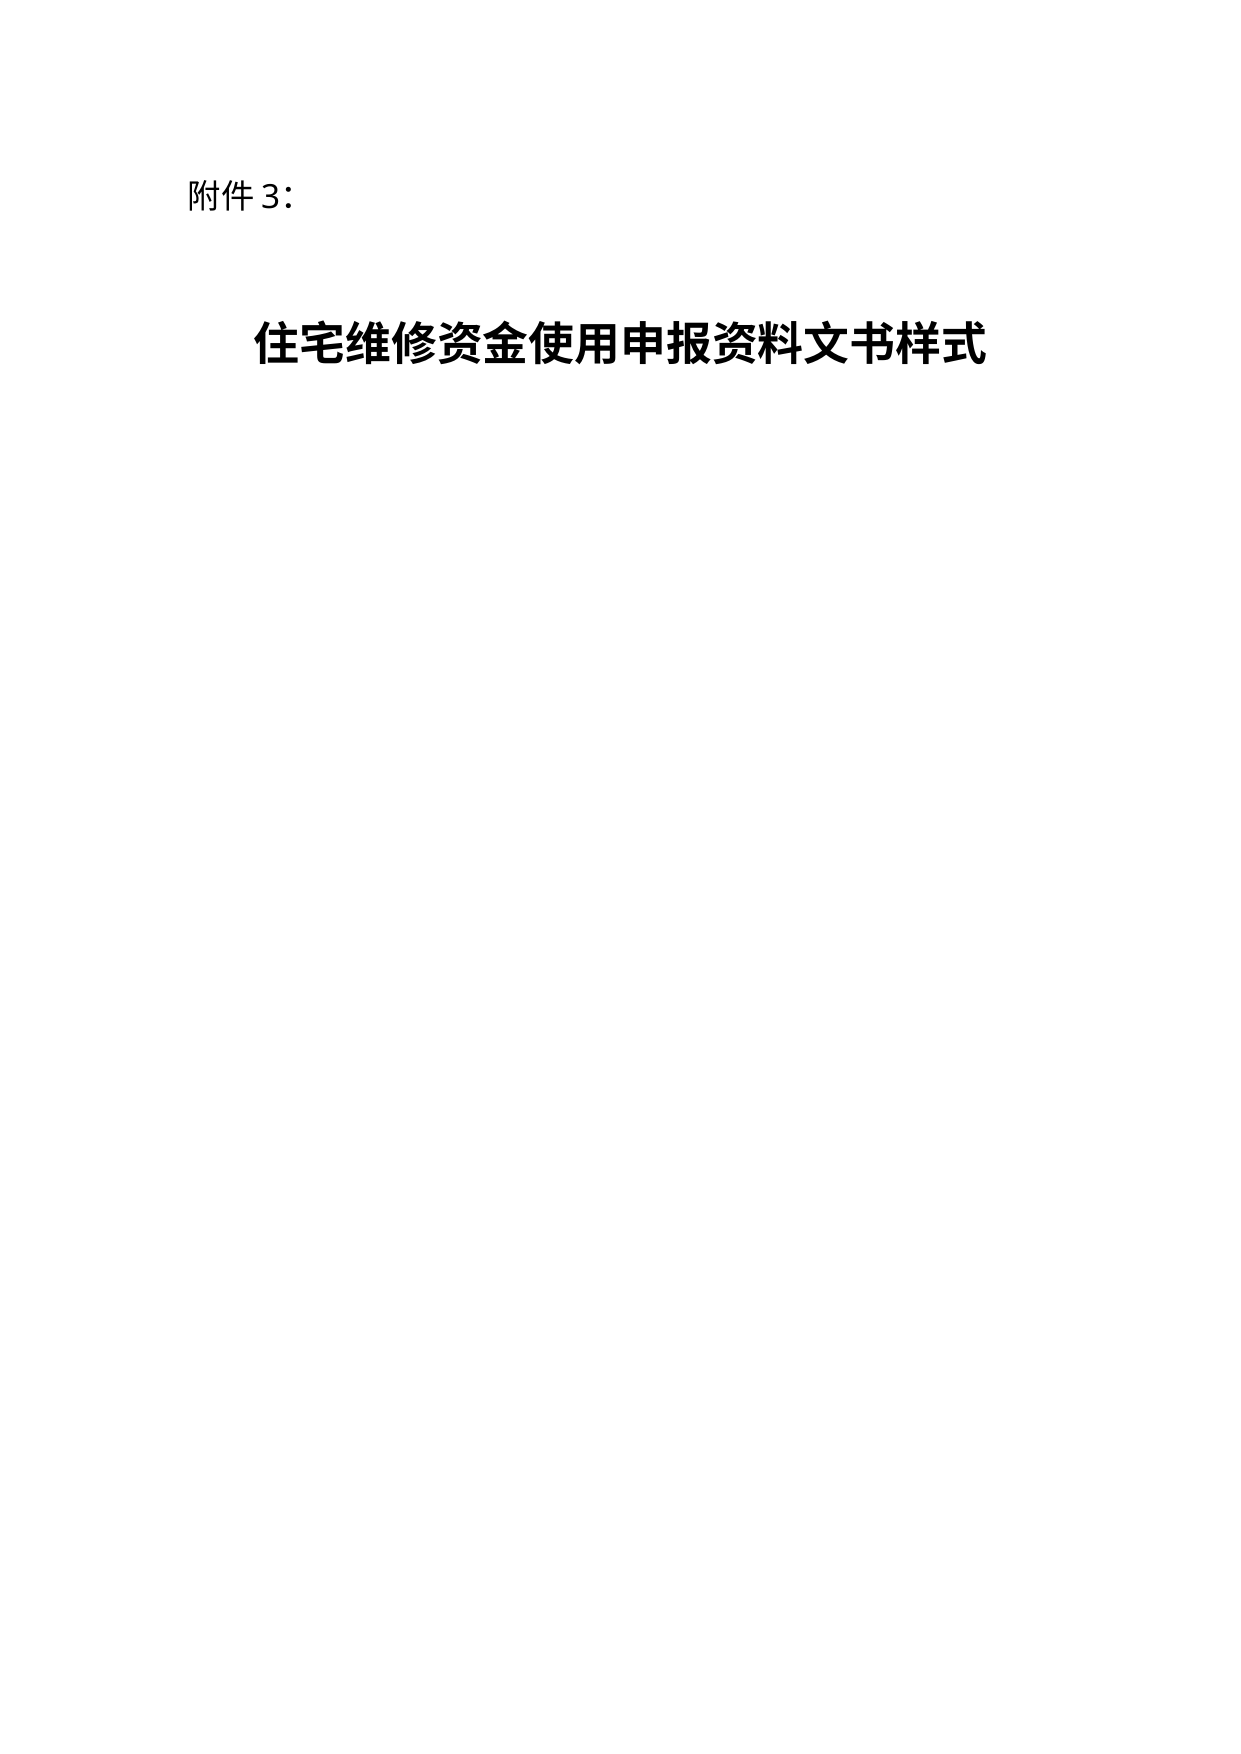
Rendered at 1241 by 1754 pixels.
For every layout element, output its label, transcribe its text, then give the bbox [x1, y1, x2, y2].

text 附件3： [187, 162, 1053, 227]
text 住宅维修资金使用申报资料文书样式 [187, 292, 1053, 389]
